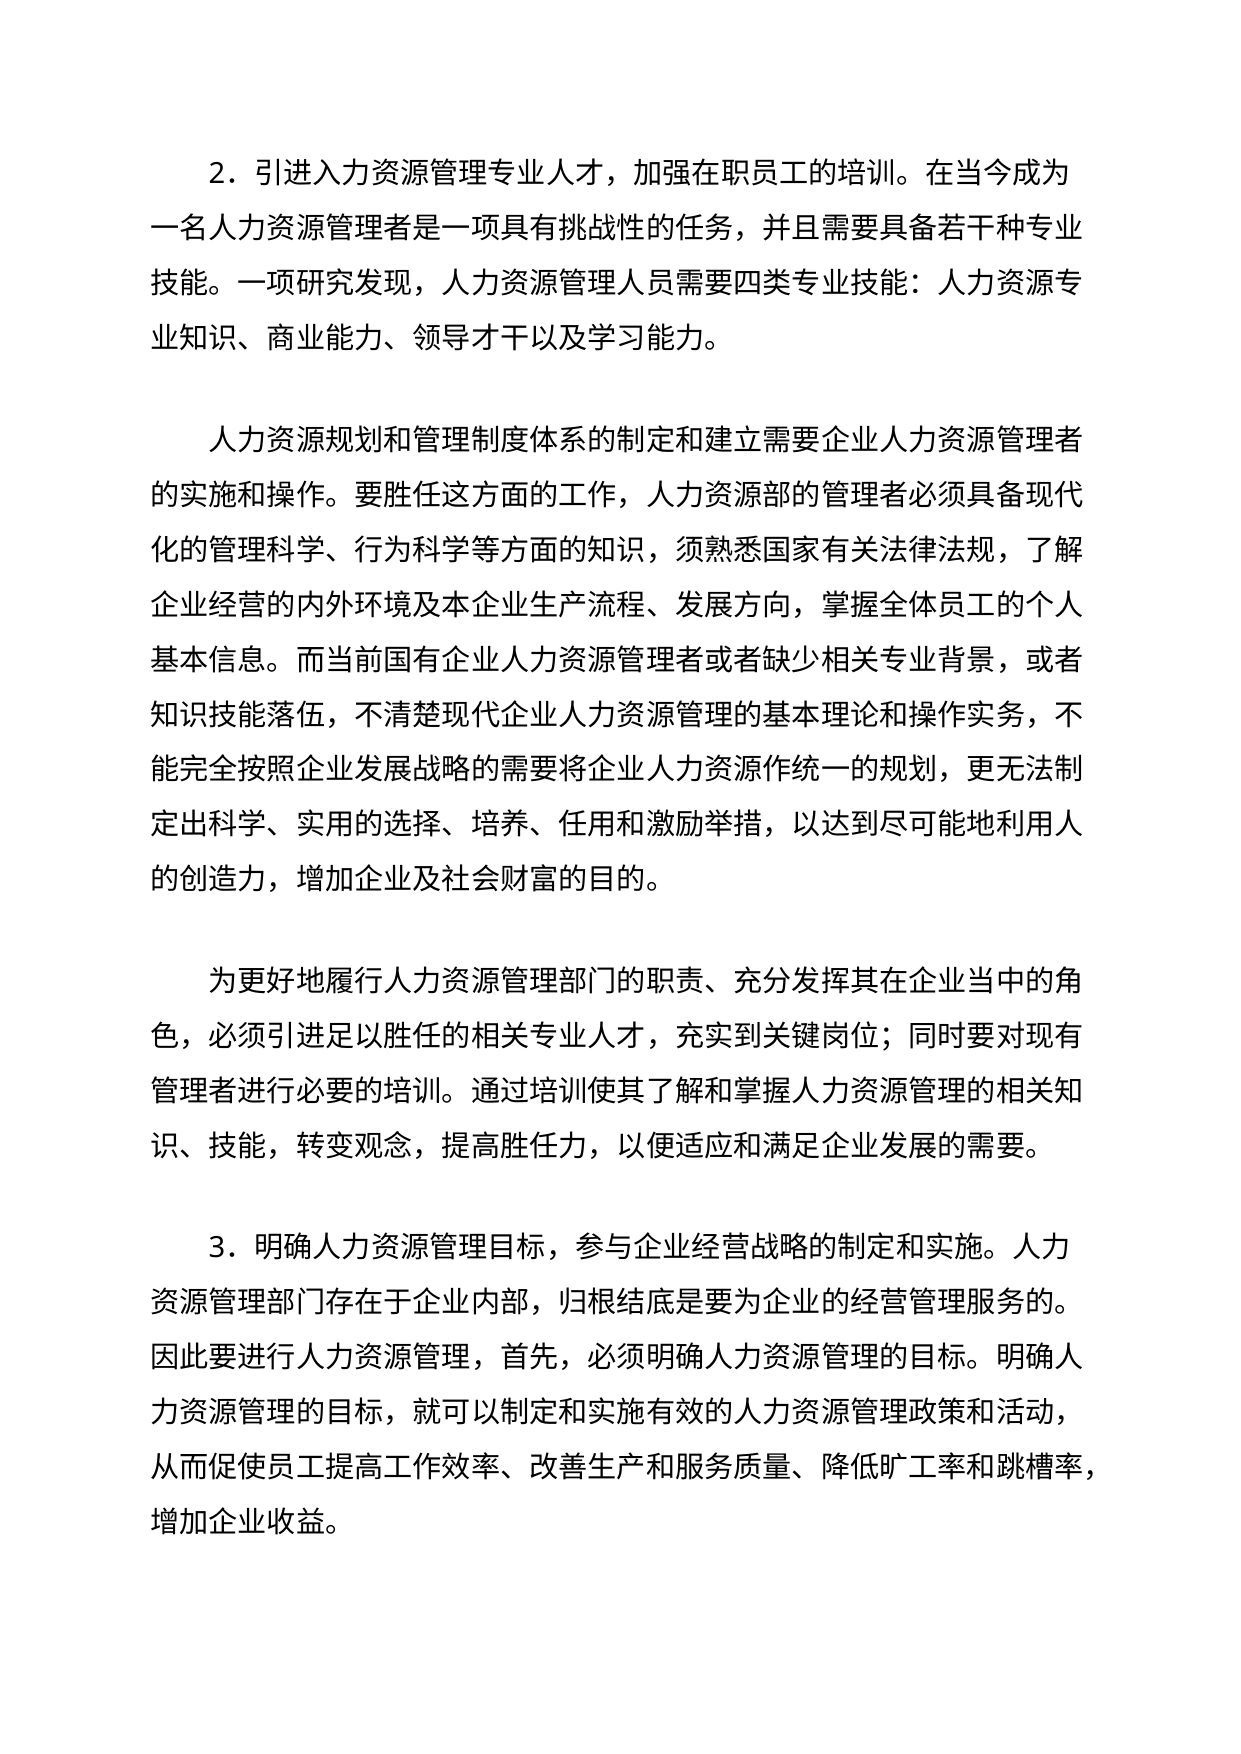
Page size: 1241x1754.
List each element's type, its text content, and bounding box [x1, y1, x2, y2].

text 2．引进入力资源管理专业人才，加强在职员工的培训。在当今成为一名人力资源管理者是一项具有挑战性的任务，并且需要具备若干种专业技能。一项研究发现，人力资源管理人员需要四类专业技能：人力资源专业知识、商业能力、领导才干以及学习能力。 [150, 150, 1090, 357]
text 人力资源规划和管理制度体系的制定和建立需要企业人力资源管理者的实施和操作。要胜任这方面的工作，人力资源部的管理者必须具备现代化的管理科学、行为科学等方面的知识，须熟悉国家有关法律法规，了解企业经营的内外环境及本企业生产流程、发展方向，掌握全体员工的个人基本信息。而当前国有企业人力资源管理者或者缺少相关专业背景，或者知识技能落伍，不清楚现代企业人力资源管理的基本理论和操作实务，不能完全按照企业发展战略的需要将企业人力资源作统一的规划，更无法制定出科学、实用的选择、培养、任用和激励举措，以达到尽可能地利用人的创造力，增加企业及社会财富的目的。 [150, 417, 1090, 898]
text 为更好地履行人力资源管理部门的职责、充分发挥其在企业当中的角色，必须引进足以胜任的相关专业人才，充实到关键岗位；同时要对现有管理者进行必要的培训。通过培训使其了解和掌握人力资源管理的相关知识、技能，转变观念，提高胜任力，以便适应和满足企业发展的需要。 [150, 957, 1090, 1164]
text 3．明确人力资源管理目标，参与企业经营战略的制定和实施。人力资源管理部门存在于企业内部，归根结底是要为企业的经营管理服务的。因此要进行人力资源管理，首先，必须明确人力资源管理的目标。明确人力资源管理的目标，就可以制定和实施有效的人力资源管理政策和活动，从而促使员工提高工作效率、改善生产和服务质量、降低旷工率和跳槽率，增加企业收益。 [150, 1224, 1090, 1541]
